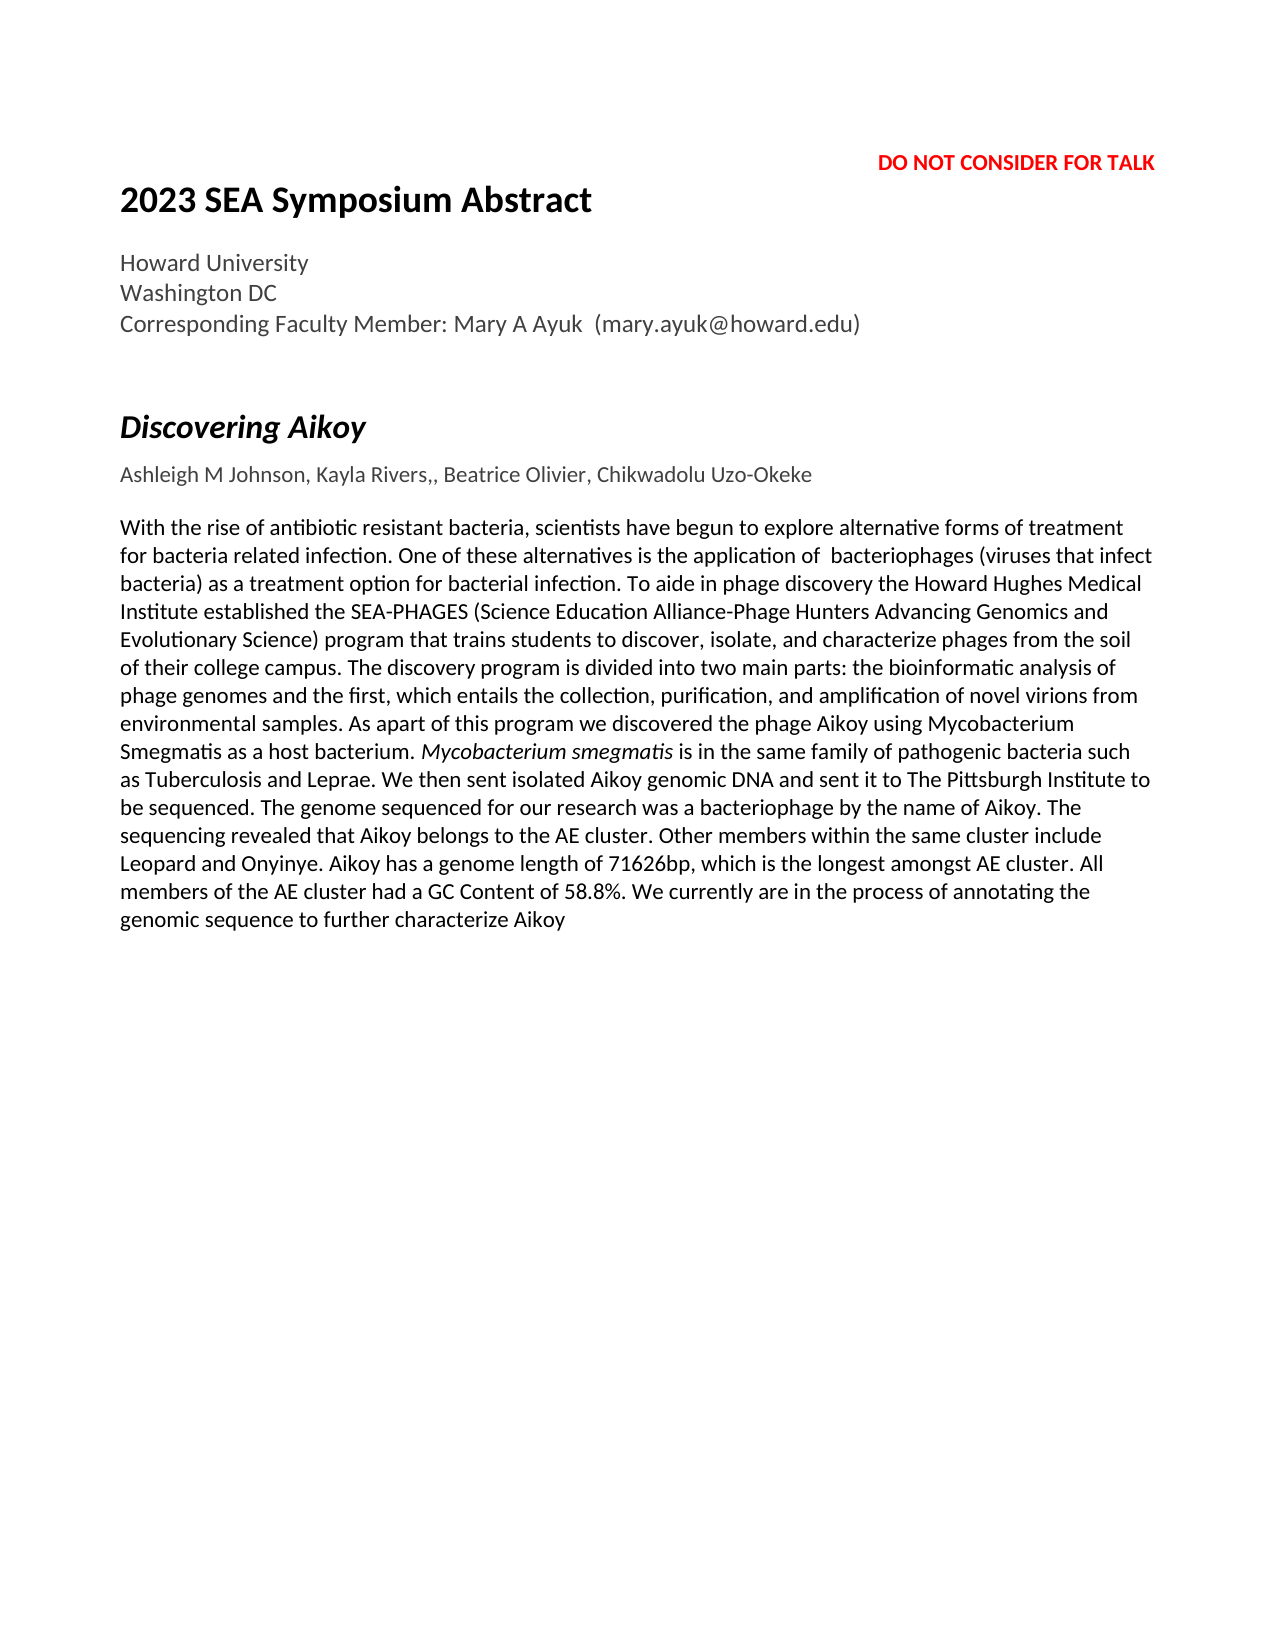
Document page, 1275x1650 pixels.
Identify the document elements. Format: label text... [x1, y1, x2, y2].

text Ashleigh M Johnson, Kayla Rivers,, Beatrice Olivier, Chikwadolu Uzo-Okeke [120, 460, 1155, 488]
title Discovering Aikoy [120, 406, 1155, 447]
text 2023 SEA Symposium Abstract [120, 176, 1155, 222]
text With the rise of antibiotic resistant bacteria, scientists have begun to explore alternative forms of treatment for bacteria related infection. One of these alternatives is the application of bacteriophages (viruses that infect bacteria) as a treatment option for bacterial infection. To aide in phage discovery the Howard Hughes Medical Institute established the SEA-PHAGES (Science Education Alliance-Phage Hunters Advancing Genomics and Evolutionary Science) program that trains students to discover, isolate, and characterize phages from the soil of their college campus. The discovery program is divided into two main parts: the bioinformatic analysis of phage genomes and the first, which entails the collection, purification, and amplification of novel virions from environmental samples. As apart of this program we discovered the phage Aikoy using Mycobacterium Smegmatis as a host bacterium. Mycobacterium smegmatis is in the same family of pathogenic bacteria such as Tuberculosis and Leprae. We then sent isolated Aikoy genomic DNA and sent it to The Pittsburgh Institute to be sequenced. The genome sequenced for our research was a bacteriophage by the name of Aikoy. The sequencing revealed that Aikoy belongs to the AE cluster. Other members within the same cluster include Leopard and Onyinye. Aikoy has a genome length of 71626bp, which is the longest amongst AE cluster. All members of the AE cluster had a GC Content of 58.8%. We currently are in the process of annotating the genomic sequence to further characterize Aikoy [120, 513, 1155, 933]
text Corresponding Faculty Member: Mary A Ayuk (mary.ayuk@howard.edu) [120, 308, 1155, 369]
text Washington DC [120, 277, 1155, 308]
text Howard University [120, 247, 1155, 277]
text DO NOT CONSIDER FOR TALK [120, 148, 1155, 176]
